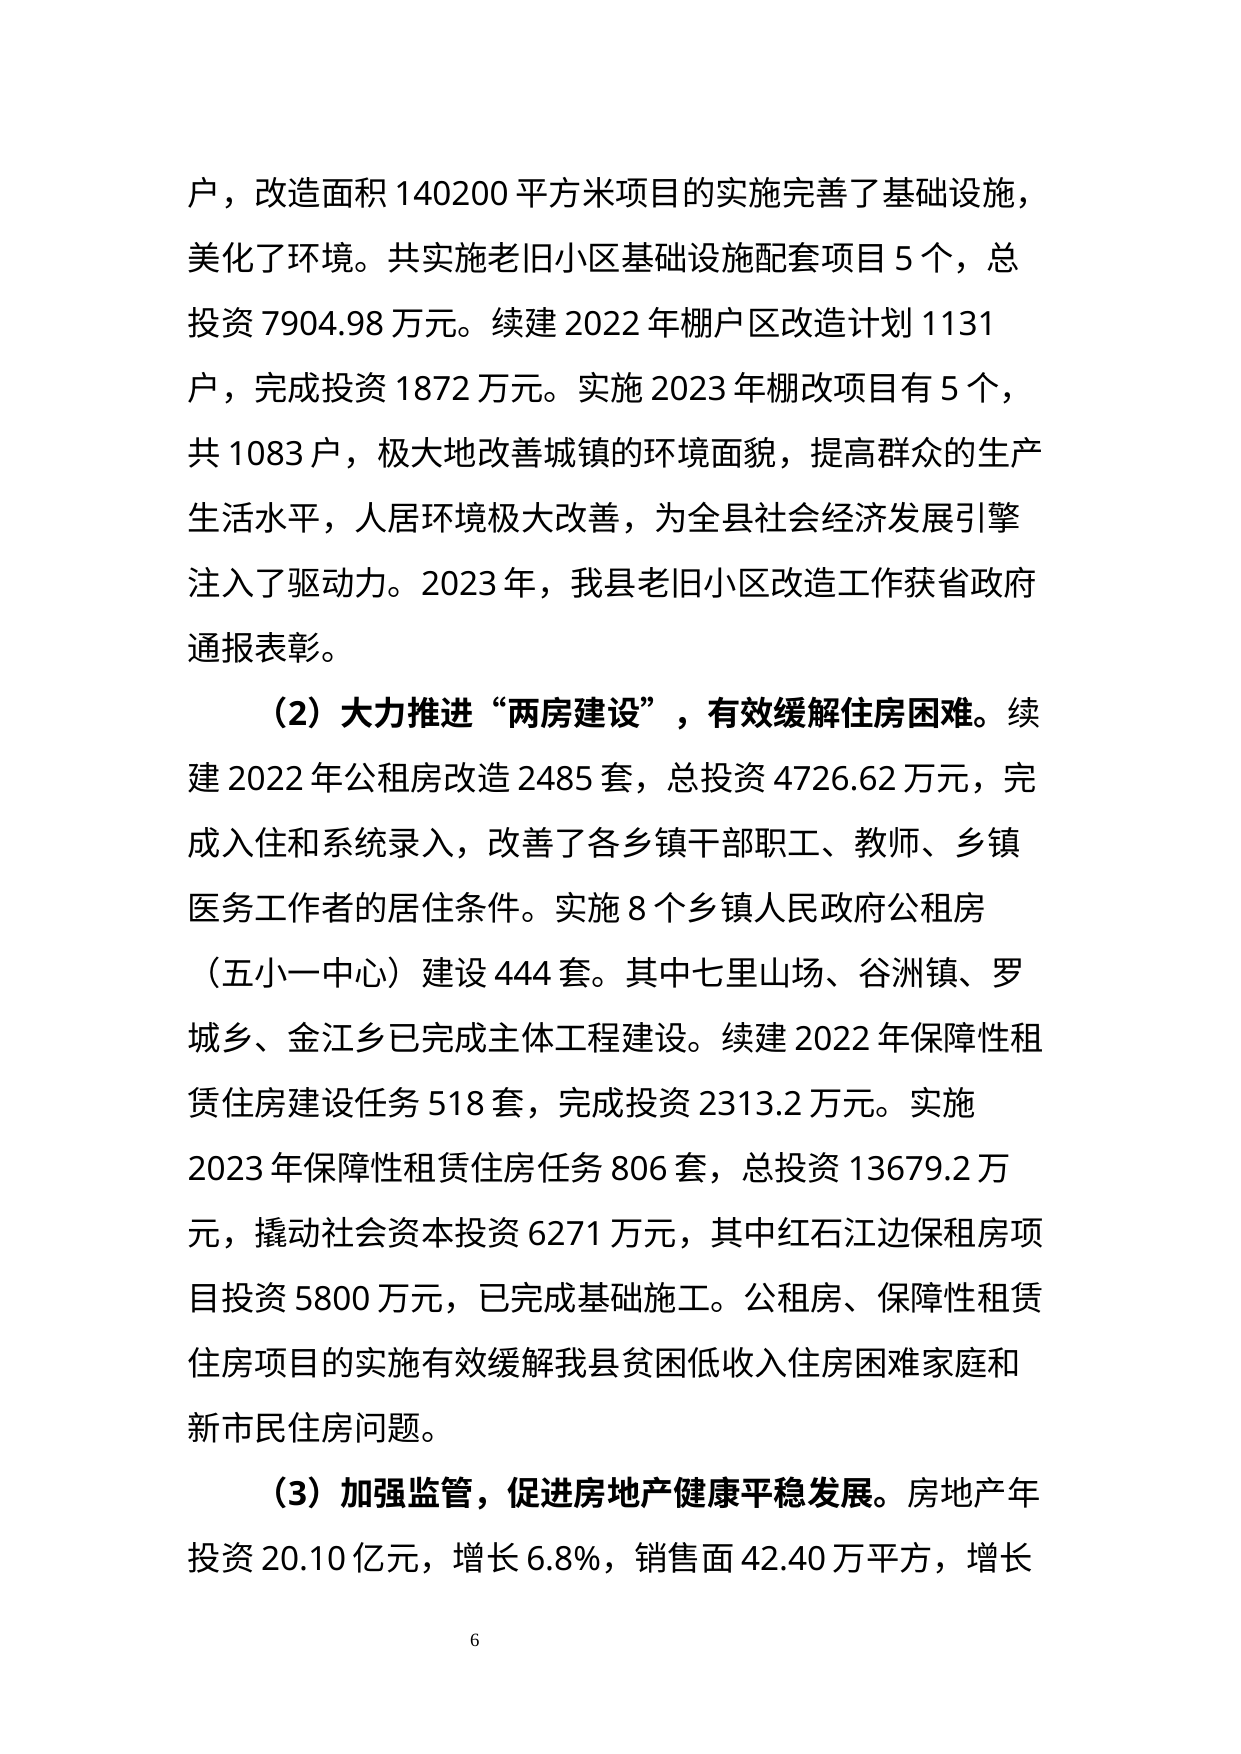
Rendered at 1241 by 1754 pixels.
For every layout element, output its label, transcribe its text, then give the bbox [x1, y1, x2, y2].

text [187, 1458, 1053, 1588]
text （2）大力推进“两房建设”，有效缓解住房困难。续建2022年公租房改造2485套，总投资4726.62万元，完成入住和系统录入，改善了各乡镇干部职工、教师、乡镇医务工作者的居住条件。实施8个乡镇人民政府公租房（五小一中心）建设444套。其中七里山场、谷洲镇、罗城乡、金江乡已完成主体工程建设。续建2022年保障性租赁住房建设任务518套，完成投资2313.2万元。实施2023年保障性租赁住房任务806套，总投资13679.2万元，撬动社会资本投资6271万元，其中红石江边保租房项目投资5800万元，已完成基础施工。公租房、保障性租赁住房项目的实施有效缓解我县贫困低收入住房困难家庭和新市民住房问题。 [187, 678, 1053, 1458]
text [187, 158, 1053, 678]
